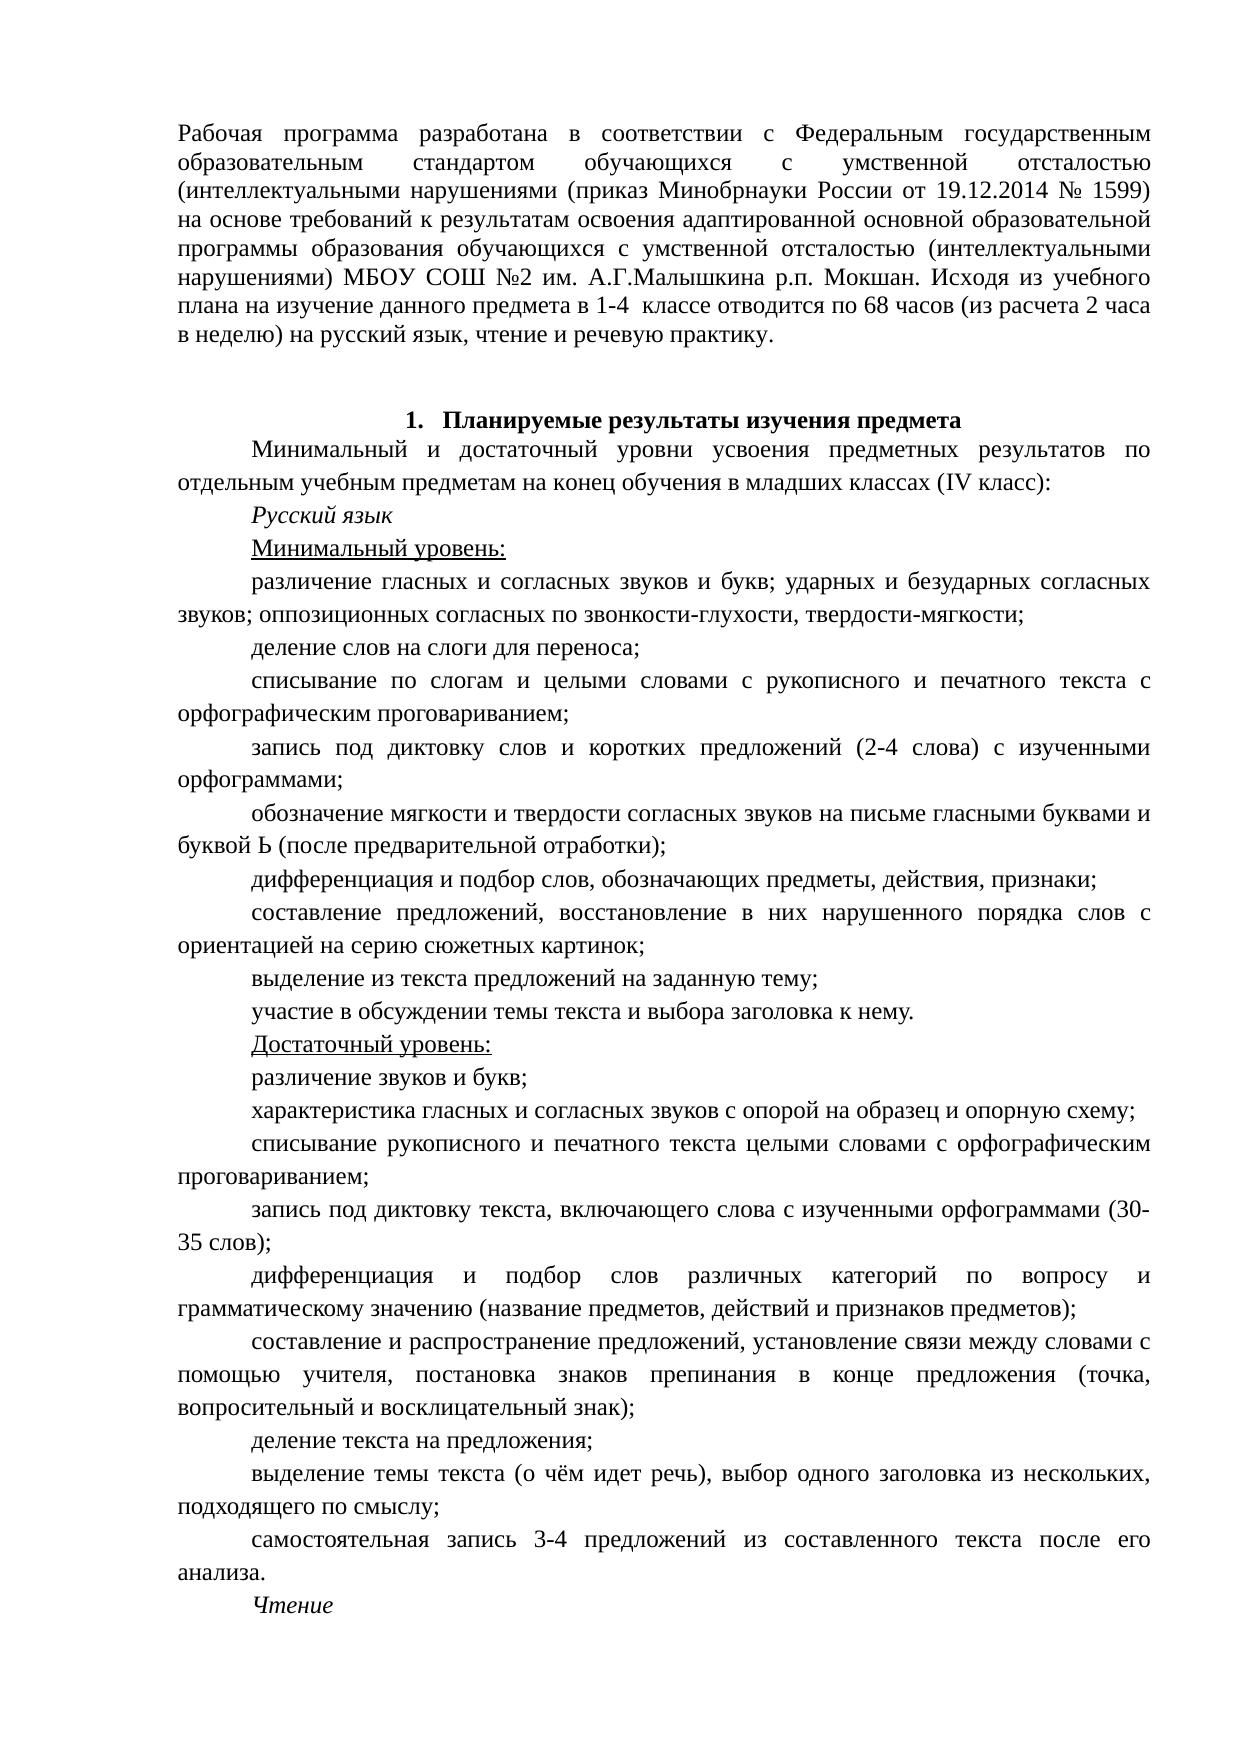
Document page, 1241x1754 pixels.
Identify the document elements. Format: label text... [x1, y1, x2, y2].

text обозначение мягкости и твердости согласных звуков на письме гласными буквами и буквой Ь (после предварительной отработки); [177, 798, 1152, 859]
text составление предложений, восстановление в них нарушенного порядка слов с ориентацией на серию сюжетных картинок; [177, 897, 1152, 958]
list Планируемые результаты изучения предмета [215, 406, 1152, 434]
text самостоятельная запись 3-4 предложений из составленного текста после его анализа. [177, 1524, 1152, 1586]
text Достаточный уровень: [177, 1029, 1152, 1057]
text запись под диктовку слов и коротких предложений (2-4 слова) с изученными орфограммами; [177, 732, 1152, 793]
text дифференциация и подбор слов различных категорий по вопросу и грамматическому значению (название предметов, действий и признаков предметов); [177, 1260, 1152, 1322]
text участие в обсуждении темы текста и выбора заголовка к нему. [177, 996, 1152, 1024]
text деление текста на предложения; [177, 1425, 1152, 1454]
text характеристика гласных и согласных звуков с опорой на образец и опорную схему; [177, 1095, 1152, 1123]
text деление слов на слоги для переноса; [177, 632, 1152, 661]
text списывание по слогам и целыми словами с рукописного и печатного текста с орфографическим проговариванием; [177, 666, 1152, 727]
text выделение темы текста (о чём идет речь), выбор одного заголовка из нескольких, подходящего по смыслу; [177, 1458, 1152, 1520]
text Чтение [177, 1590, 1152, 1619]
text Минимальный уровень: [177, 533, 1152, 562]
text списывание рукописного и печатного текста целыми словами с орфографическим проговариванием; [177, 1128, 1152, 1189]
text составление и распространение предложений, установление связи между словами с помощью учителя, постановка знаков препинания в конце предложения (точка, вопросительный и восклицательный знак); [177, 1326, 1152, 1421]
text Рабочая программа разработана в соответствии с Федеральным государственным образовательным стандартом обучающихся с умственной отсталостью (интеллектуальными нарушениями (приказ Минобрнауки России от 19.12.2014 № 1599) на основе требований к результатам освоения адаптированной основной образовательной программы образования обучающихся с умственной отсталостью (интеллектуальными нарушениями) МБОУ СОШ №2 им. А.Г.Малышкина р.п. Мокшан. Исходя из учебного плана на изучение данного предмета в 1-4 классе отводится по 68 часов (из расчета 2 часа в неделю) на русский язык, чтение и речевую практику. [177, 118, 1152, 348]
text дифференциация и подбор слов, обозначающих предметы, действия, признаки; [177, 864, 1152, 892]
text различение звуков и букв; [177, 1062, 1152, 1091]
text выделение из текста предложений на заданную тему; [177, 963, 1152, 991]
text различение гласных и согласных звуков и букв; ударных и безударных согласных звуков; оппозиционных согласных по звонкости-глухости, твердости-мягкости; [177, 566, 1152, 628]
text Русский язык [177, 500, 1152, 529]
text запись под диктовку текста, включающего слова с изученными орфограммами (30-35 слов); [177, 1194, 1152, 1256]
text Минимальный и достаточный уровни усвоения предметных результатов по отдельным учебным предметам на конец обучения в младших классах (IV класс): [177, 434, 1152, 496]
